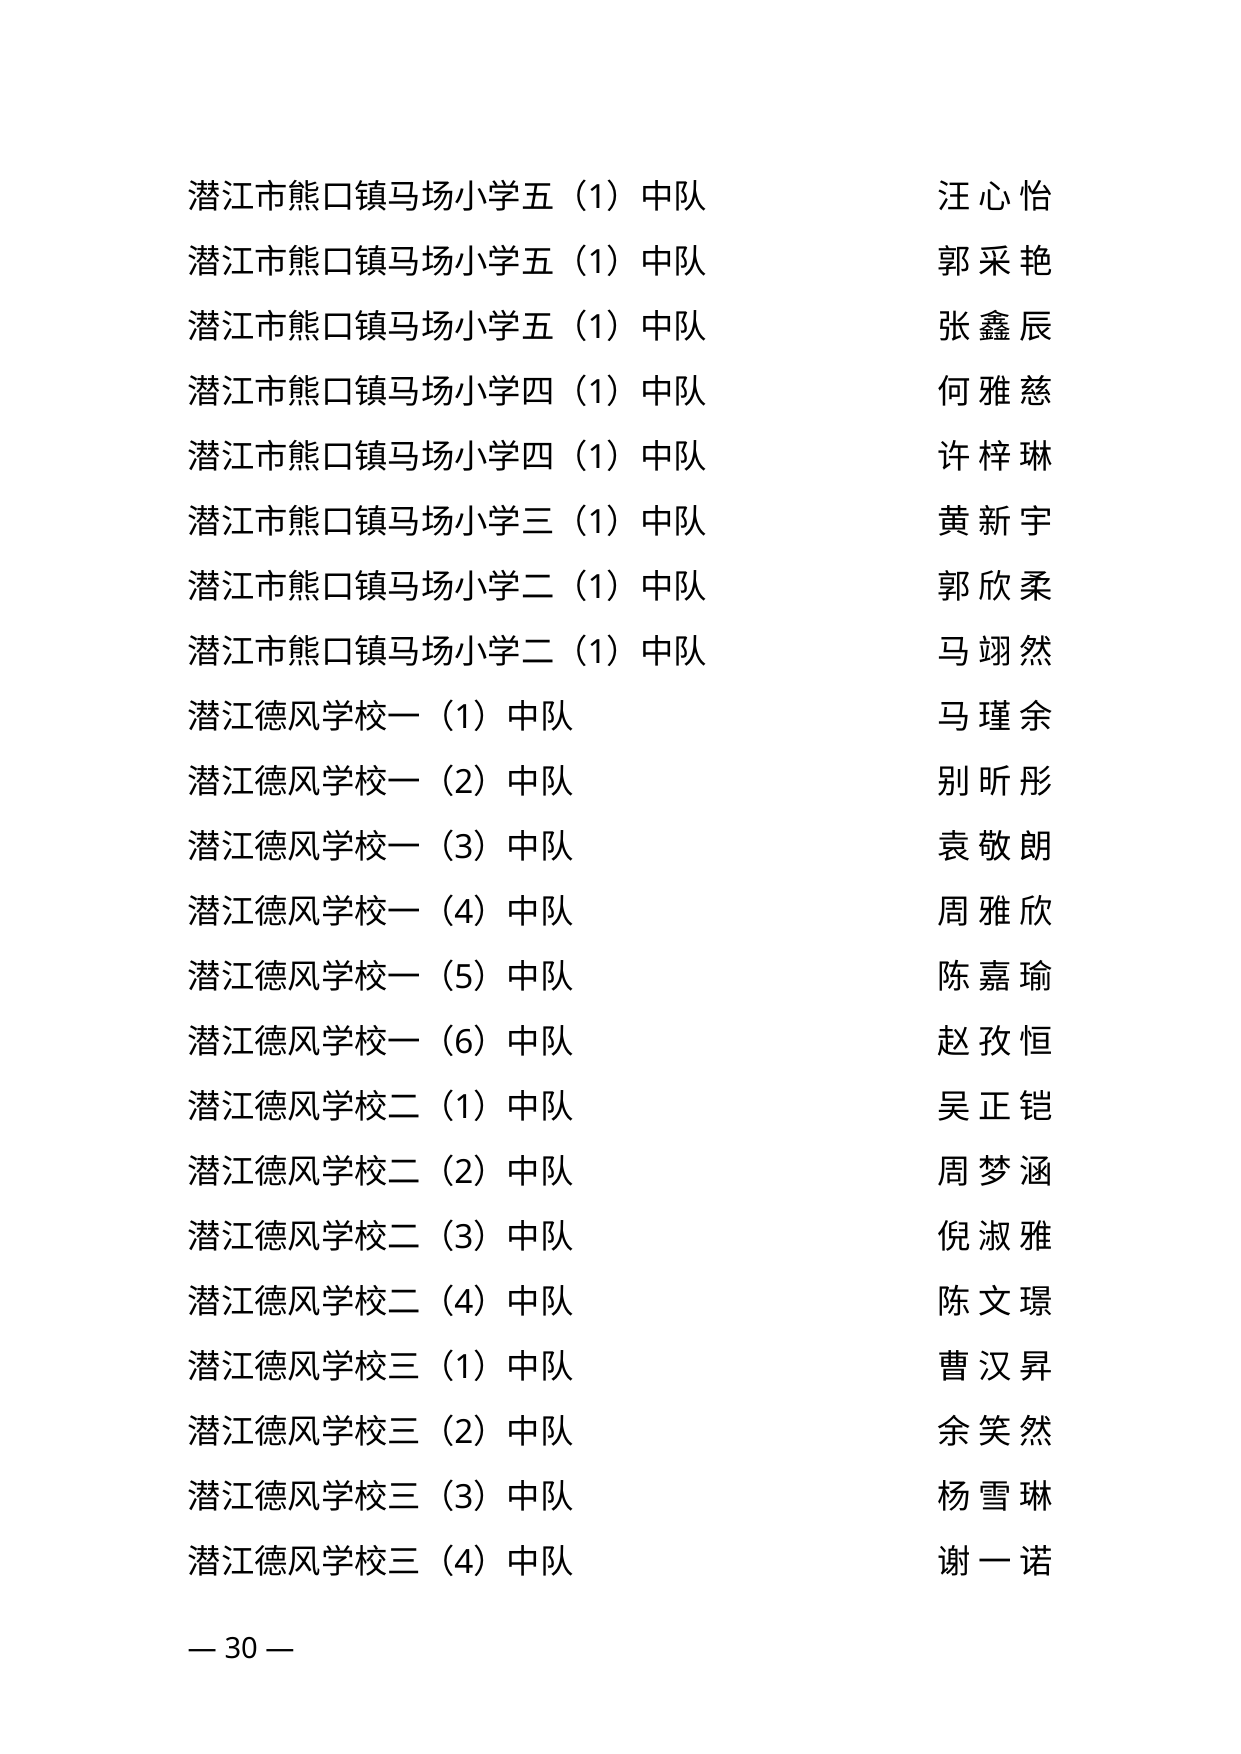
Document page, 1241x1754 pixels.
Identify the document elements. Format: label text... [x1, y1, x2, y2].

text 潜江市熊口镇马场小学五（1）中队 汪心怡 [187, 162, 1053, 227]
text 潜江市熊口镇马场小学五（1）中队 郭采艳 [187, 227, 1053, 292]
text 潜江德风学校一（2）中队 别昕彤 [187, 747, 1053, 812]
text 潜江德风学校三（4）中队 谢一诺 [187, 1527, 1053, 1592]
text 潜江德风学校一（4）中队 周雅欣 [187, 877, 1053, 942]
text 潜江德风学校二（2）中队 周梦涵 [187, 1137, 1053, 1202]
text 潜江德风学校一（3）中队 袁敬朗 [187, 812, 1053, 877]
text 潜江德风学校三（1）中队 曹汉昇 [187, 1332, 1053, 1397]
text 潜江德风学校三（3）中队 杨雪琳 [187, 1462, 1053, 1527]
text 潜江市熊口镇马场小学三（1）中队 黄新宇 [187, 487, 1053, 552]
text 潜江市熊口镇马场小学二（1）中队 郭欣柔 [187, 552, 1053, 617]
text 潜江德风学校一（6）中队 赵孜恒 [187, 1007, 1053, 1072]
text 潜江德风学校三（2）中队 余笑然 [187, 1397, 1053, 1462]
text 潜江德风学校一（5）中队 陈嘉瑜 [187, 942, 1053, 1007]
text 潜江德风学校二（3）中队 倪淑雅 [187, 1202, 1053, 1267]
text 潜江德风学校一（1）中队 马瑾余 [187, 682, 1053, 747]
text 潜江德风学校二（4）中队 陈文璟 [187, 1267, 1053, 1332]
text 潜江德风学校二（1）中队 吴正铠 [187, 1072, 1053, 1137]
text 潜江市熊口镇马场小学四（1）中队 何雅慈 [187, 357, 1053, 422]
text 潜江市熊口镇马场小学二（1）中队 马翊然 [187, 617, 1053, 682]
text 潜江市熊口镇马场小学五（1）中队 张鑫辰 [187, 292, 1053, 357]
text 潜江市熊口镇马场小学四（1）中队 许梓琳 [187, 422, 1053, 487]
